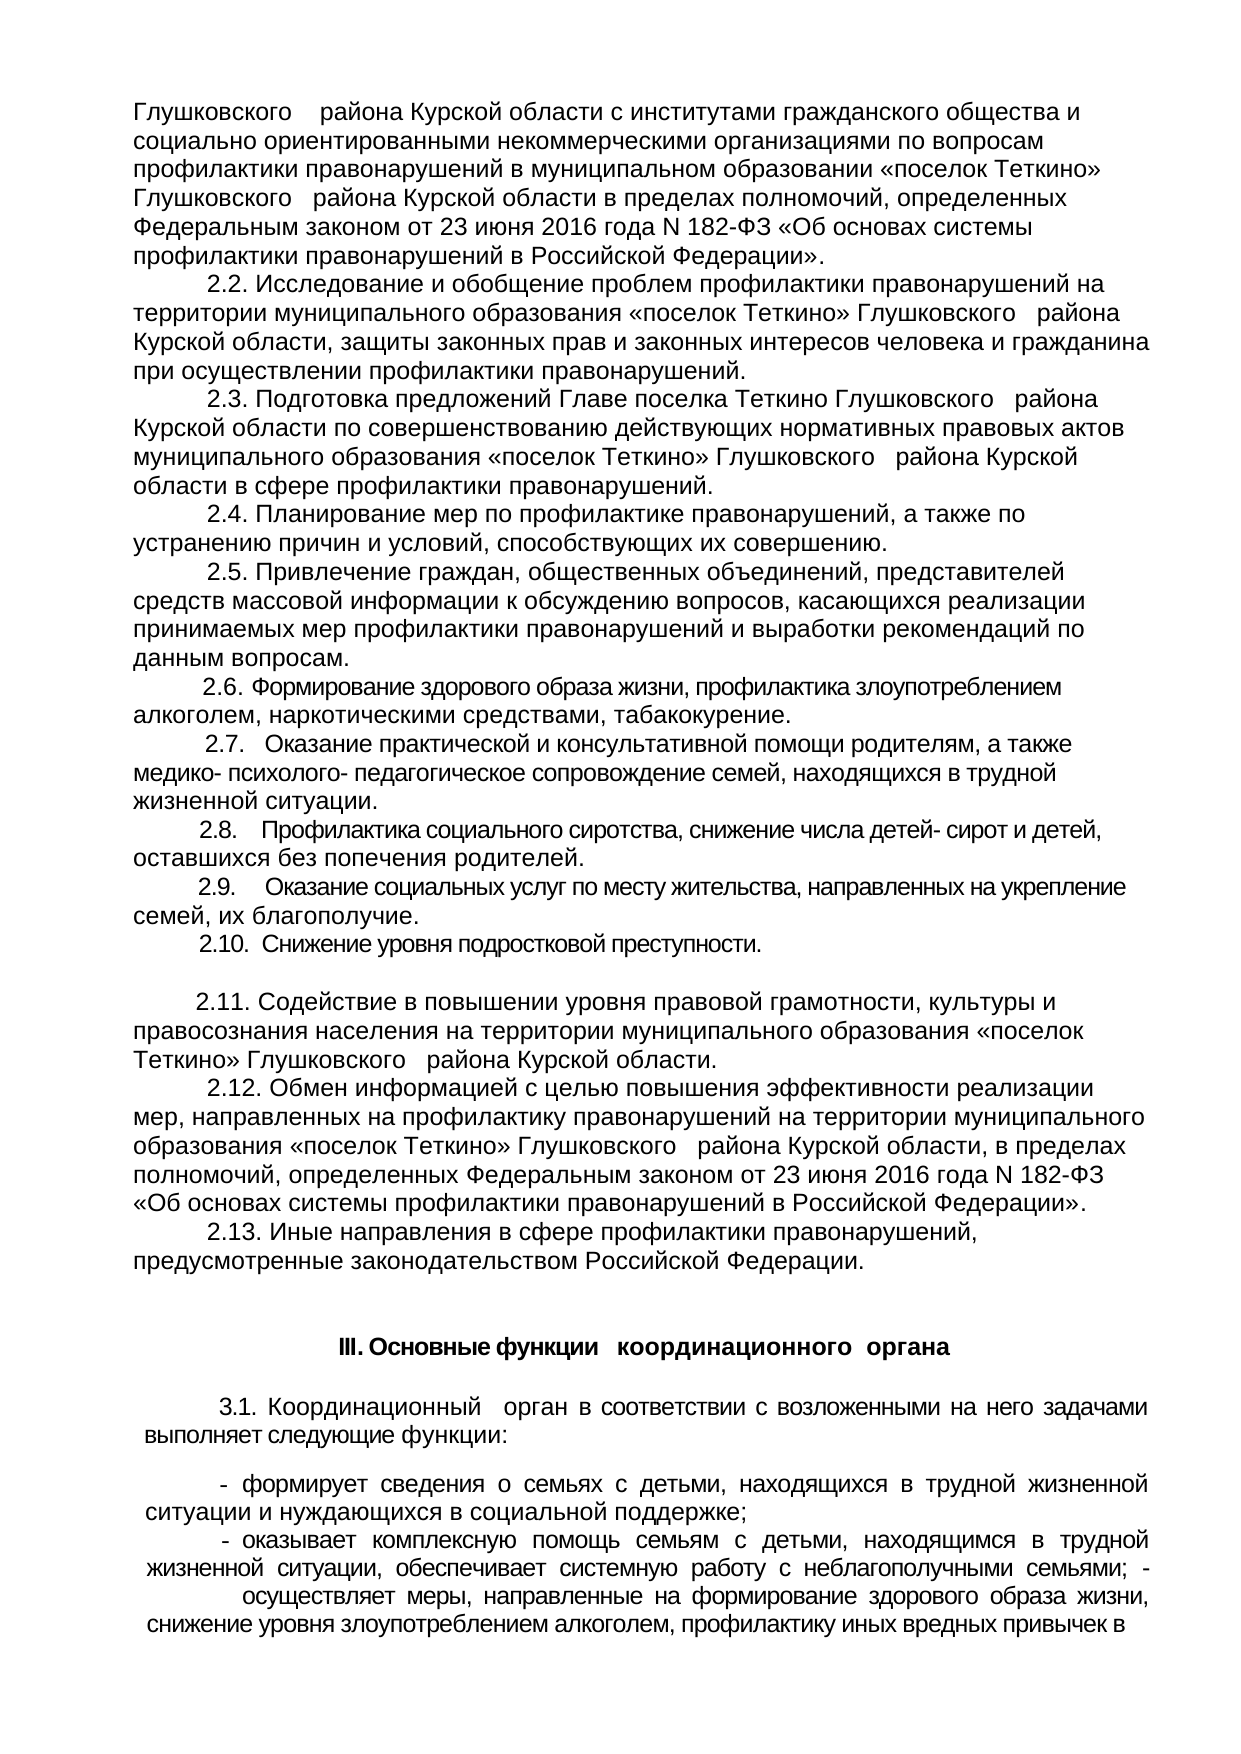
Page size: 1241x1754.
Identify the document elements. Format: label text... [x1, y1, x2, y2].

text 2.8. Профилактика социального сиротства, снижение числа детей- сирот и детей, оставшихся без попечения родителей. [133, 815, 1146, 872]
list формирует сведения о семьях с детьми, находящихся в трудной жизненной ситуации и нуждающихся в социальной поддержке; [145, 1470, 1149, 1526]
text 2.2. Исследование и обобщение проблем профилактики правонарушений на территории муниципального образования «поселок Теткино» Глушковского района Курской области, защиты законных прав и законных интересов человека и гражданина при осуществлении профилактики правонарушений. [133, 269, 1151, 384]
text 2.9. Оказание социальных услуг по месту жительства, направленных на укрепление семей, их благополучие. [133, 873, 1146, 930]
list Снижение уровня подростковой преступности. [198, 930, 1151, 958]
text 2.6. Формирование здорового образа жизни, профилактика злоупотреблением алкоголем, наркотическими средствами, табакокурение. [133, 672, 1144, 729]
text 2.7. Оказание практической и консультативной помощи родителям, а также медико- психолого- педагогическое сопровождение семей, находящихся в трудной жизненной ситуации. [133, 729, 1146, 815]
list оказывает комплексную помощь семьям с детьми, находящимся в трудной жизненной ситуации, обеспечивает системную работу с неблагополучными семьями; - осуществляет меры, направленные на формирование здорового образа жизни, снижение уровня злоупотреблением алкоголем, профилактику иных вредных привычек в [146, 1526, 1150, 1638]
text 2.13. Иные направления в сфере профилактики правонарушений, предусмотренные законодательством Российской Федерации. [133, 1217, 1151, 1275]
text III. Основные функции координационного органа [137, 1331, 1151, 1360]
text 2.12. Обмен информацией с целью повышения эффективности реализации мер, направленных на профилактику правонарушений на территории муниципального образования «поселок Теткино» Глушковского района Курской области, в пределах полномочий, определенных Федеральным законом от 23 июня 2016 года N 182-ФЗ «Об основах системы профилактики правонарушений в Российской Федерации». [133, 1073, 1151, 1217]
text 2.5. Привлечение граждан, общественных объединений, представителей средств массовой информации к обсуждению вопросов, касающихся реализации принимаемых мер профилактики правонарушений и выработки рекомендаций по данным вопросам. [133, 557, 1151, 672]
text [133, 97, 1151, 269]
text 2.4. Планирование мер по профилактике правонарушений, а также по устранению причин и условий, способствующих их совершению. [133, 499, 1151, 557]
text 3.1. Координационный орган в соответствии с возложенными на него задачами выполняет следующие функции: [144, 1393, 1148, 1449]
text 2.3. Подготовка предложений Главе поселка Теткино Глушковского района Курской области по совершенствованию действующих нормативных правовых актов муниципального образования «поселок Теткино» Глушковского района Курской области в сфере профилактики правонарушений. [133, 384, 1151, 499]
text 2.11. Содействие в повышении уровня правовой грамотности, культуры и правосознания населения на территории муниципального образования «поселок Теткино» Глушковского района Курской области. [133, 987, 1151, 1073]
